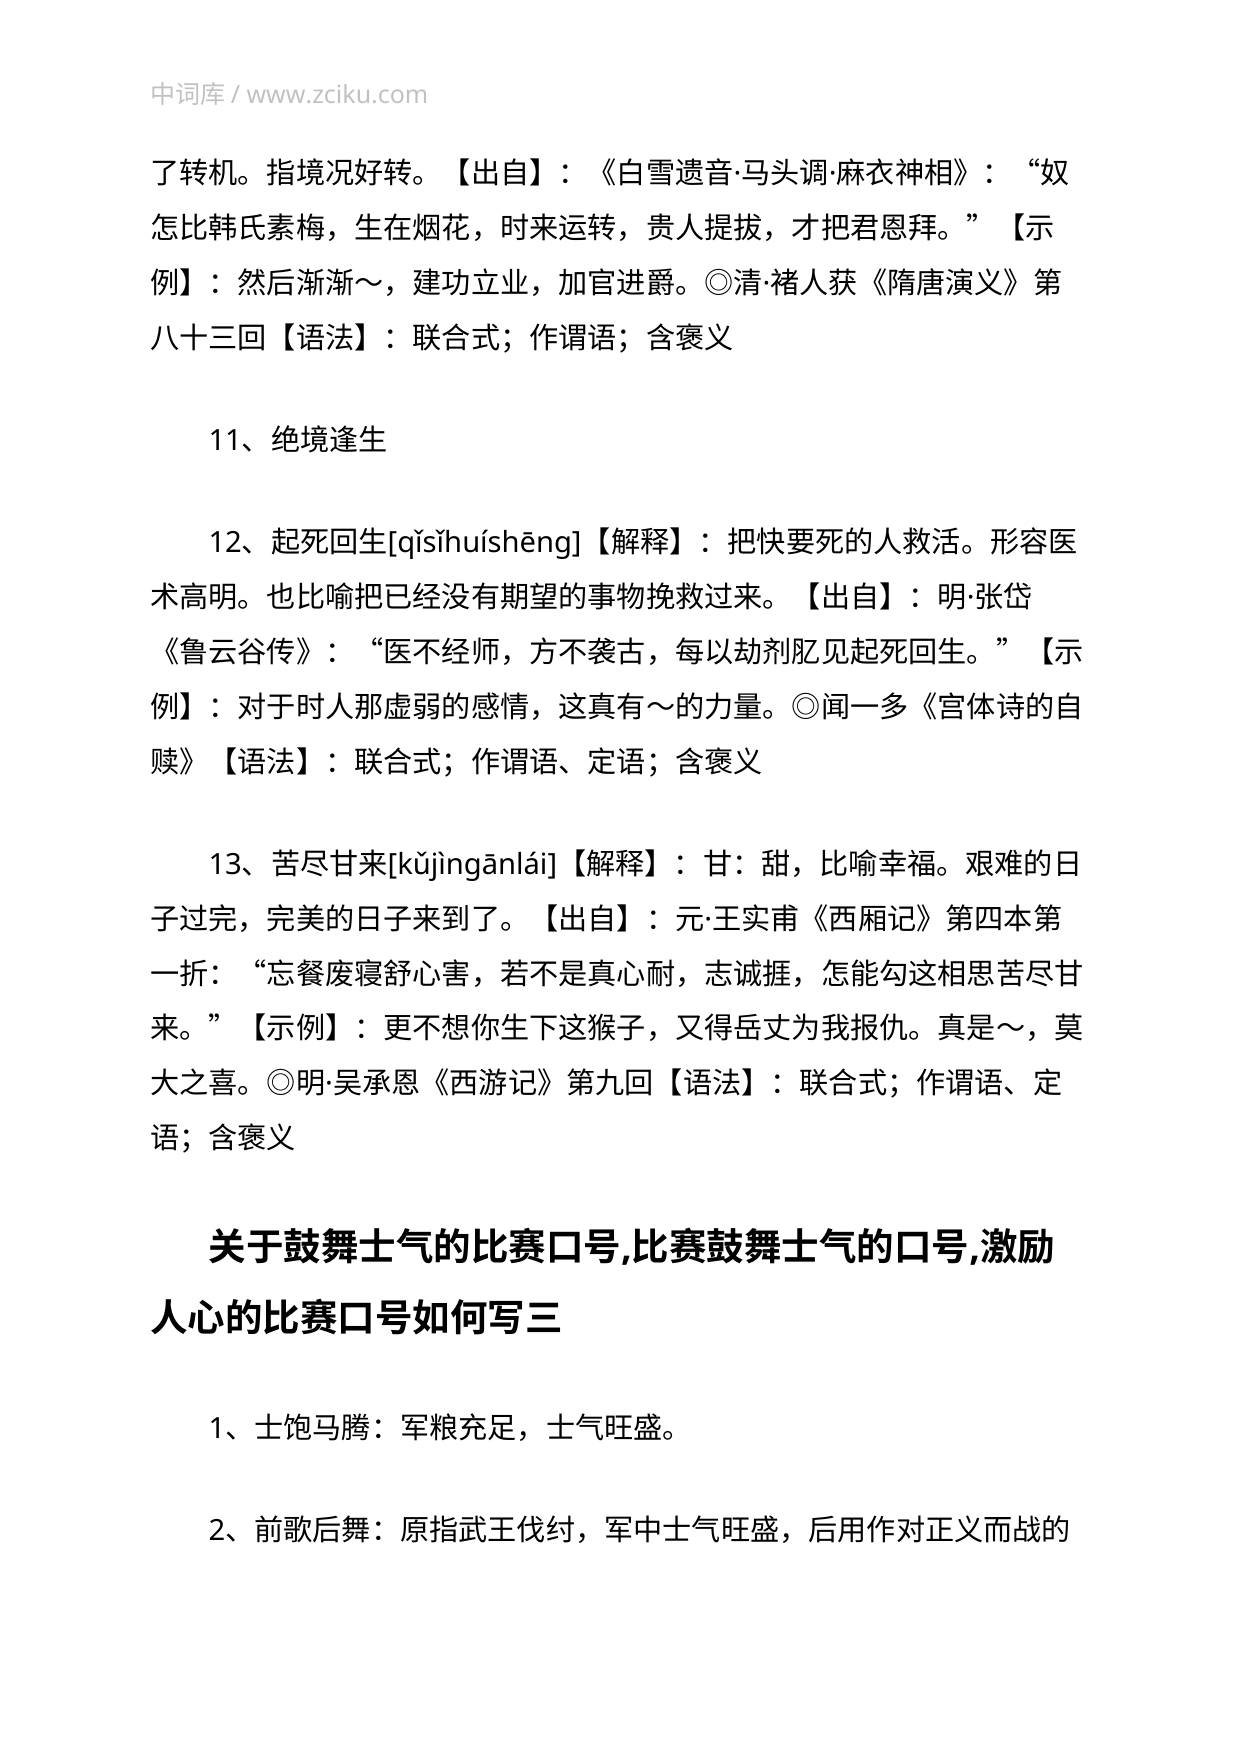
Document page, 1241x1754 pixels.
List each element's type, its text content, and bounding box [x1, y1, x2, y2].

text 11、绝境逢生 [150, 417, 1090, 459]
text 1、士饱马腾：军粮充足，士气旺盛。 [150, 1405, 1090, 1447]
text 13、苦尽甘来[kǔjìngānlái]【解释】：甘：甜，比喻幸福。艰难的日子过完，完美的日子来到了。【出自】：元·王实甫《西厢记》第四本第一折：“忘餐废寝舒心害，若不是真心耐，志诚捱，怎能勾这相思苦尽甘来。”【示例】：更不想你生下这猴子，又得岳丈为我报仇。真是～，莫大之喜。◎明·吴承恩《西游记》第九回【语法】：联合式；作谓语、定语；含褒义 [150, 840, 1090, 1157]
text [150, 1507, 1090, 1549]
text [150, 150, 1090, 357]
text 12、起死回生[qǐsǐhuíshēng]【解释】：把快要死的人救活。形容医术高明。也比喻把已经没有期望的事物挽救过来。【出自】：明·张岱《鲁云谷传》：“医不经师，方不袭古，每以劫剂肊见起死回生。”【示例】：对于时人那虚弱的感情，这真有～的力量。◎闻一多《宫体诗的自赎》【语法】：联合式；作谓语、定语；含褒义 [150, 519, 1090, 781]
text 关于鼓舞士气的比赛口号,比赛鼓舞士气的口号,激励人心的比赛口号如何写三 [150, 1217, 1090, 1342]
